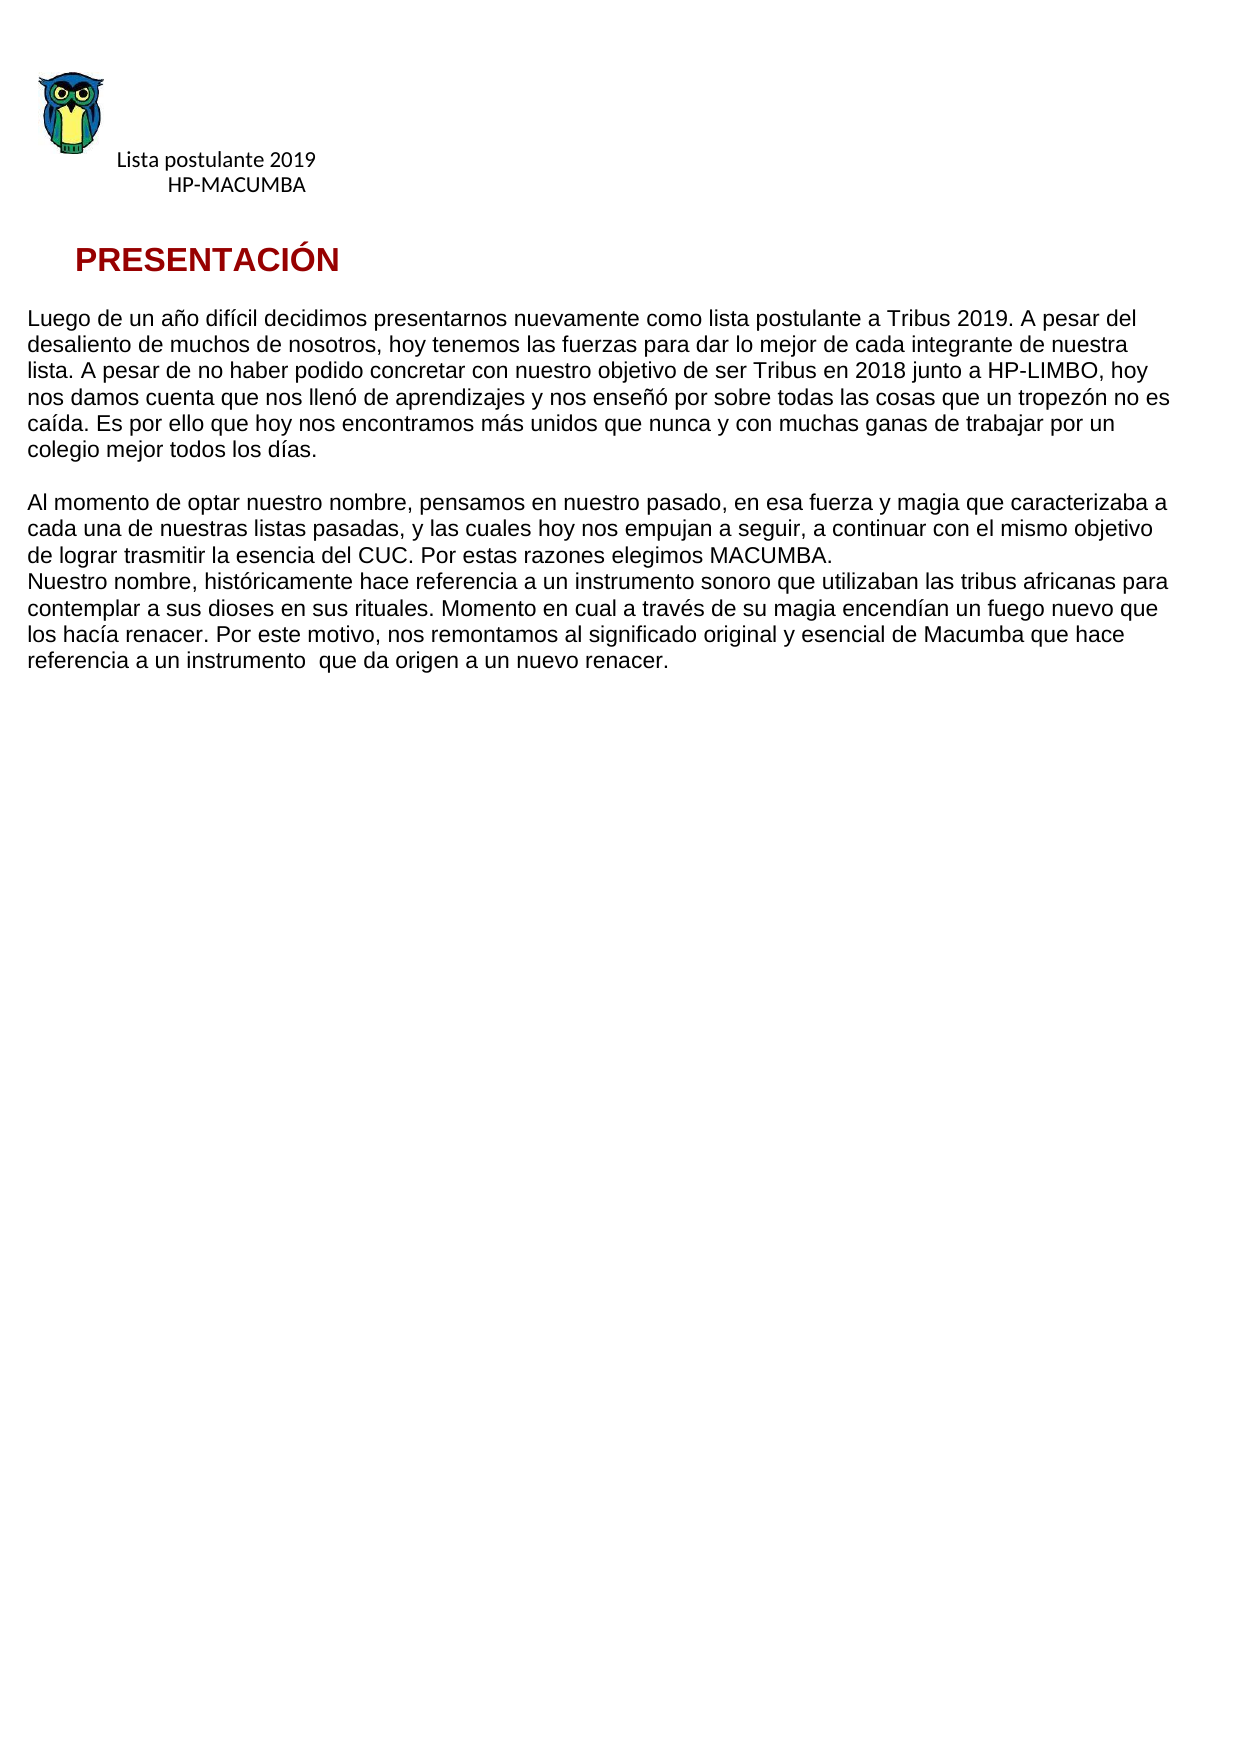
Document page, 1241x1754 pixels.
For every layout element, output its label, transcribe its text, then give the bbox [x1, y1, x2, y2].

text Al momento de optar nuestro nombre, pensamos en nuestro pasado, en esa fuerza y magia que caracterizaba a cada una de nuestras listas pasadas, y las cuales hoy nos empujan a seguir, a continuar con el mismo objetivo de lograr trasmitir la esencia del CUC. Por estas razones elegimos MACUMBA. [27, 489, 1178, 568]
text Luego de un año difícil decidimos presentarnos nuevamente como lista postulante a Tribus 2019. A pesar del desaliento de muchos de nosotros, hoy tenemos las fuerzas para dar lo mejor de cada integrante de nuestra lista. A pesar de no haber podido concretar con nuestro objetivo de ser Tribus en 2018 junto a HP-LIMBO, hoy nos damos cuenta que nos llenó de aprendizajes y nos enseñó por sobre todas las cosas que un tropezón no es caída. Es por ello que hoy nos encontramos más unidos que nunca y con muchas ganas de trabajar por un colegio mejor todos los días. [27, 304, 1178, 463]
subtitle PRESENTACIÓN [75, 240, 1178, 278]
text Nuestro nombre, históricamente hace referencia a un instrumento sonoro que utilizaban las tribus africanas para contemplar a sus dioses en sus rituales. Momento en cual a través de su magia encendían un fuego nuevo que los hacía renacer. Por este motivo, nos remontamos al significado original y esencial de Macumba que hace referencia a un instrumento que da origen a un nuevo renacer. [27, 568, 1178, 673]
picture [38, 72, 104, 154]
